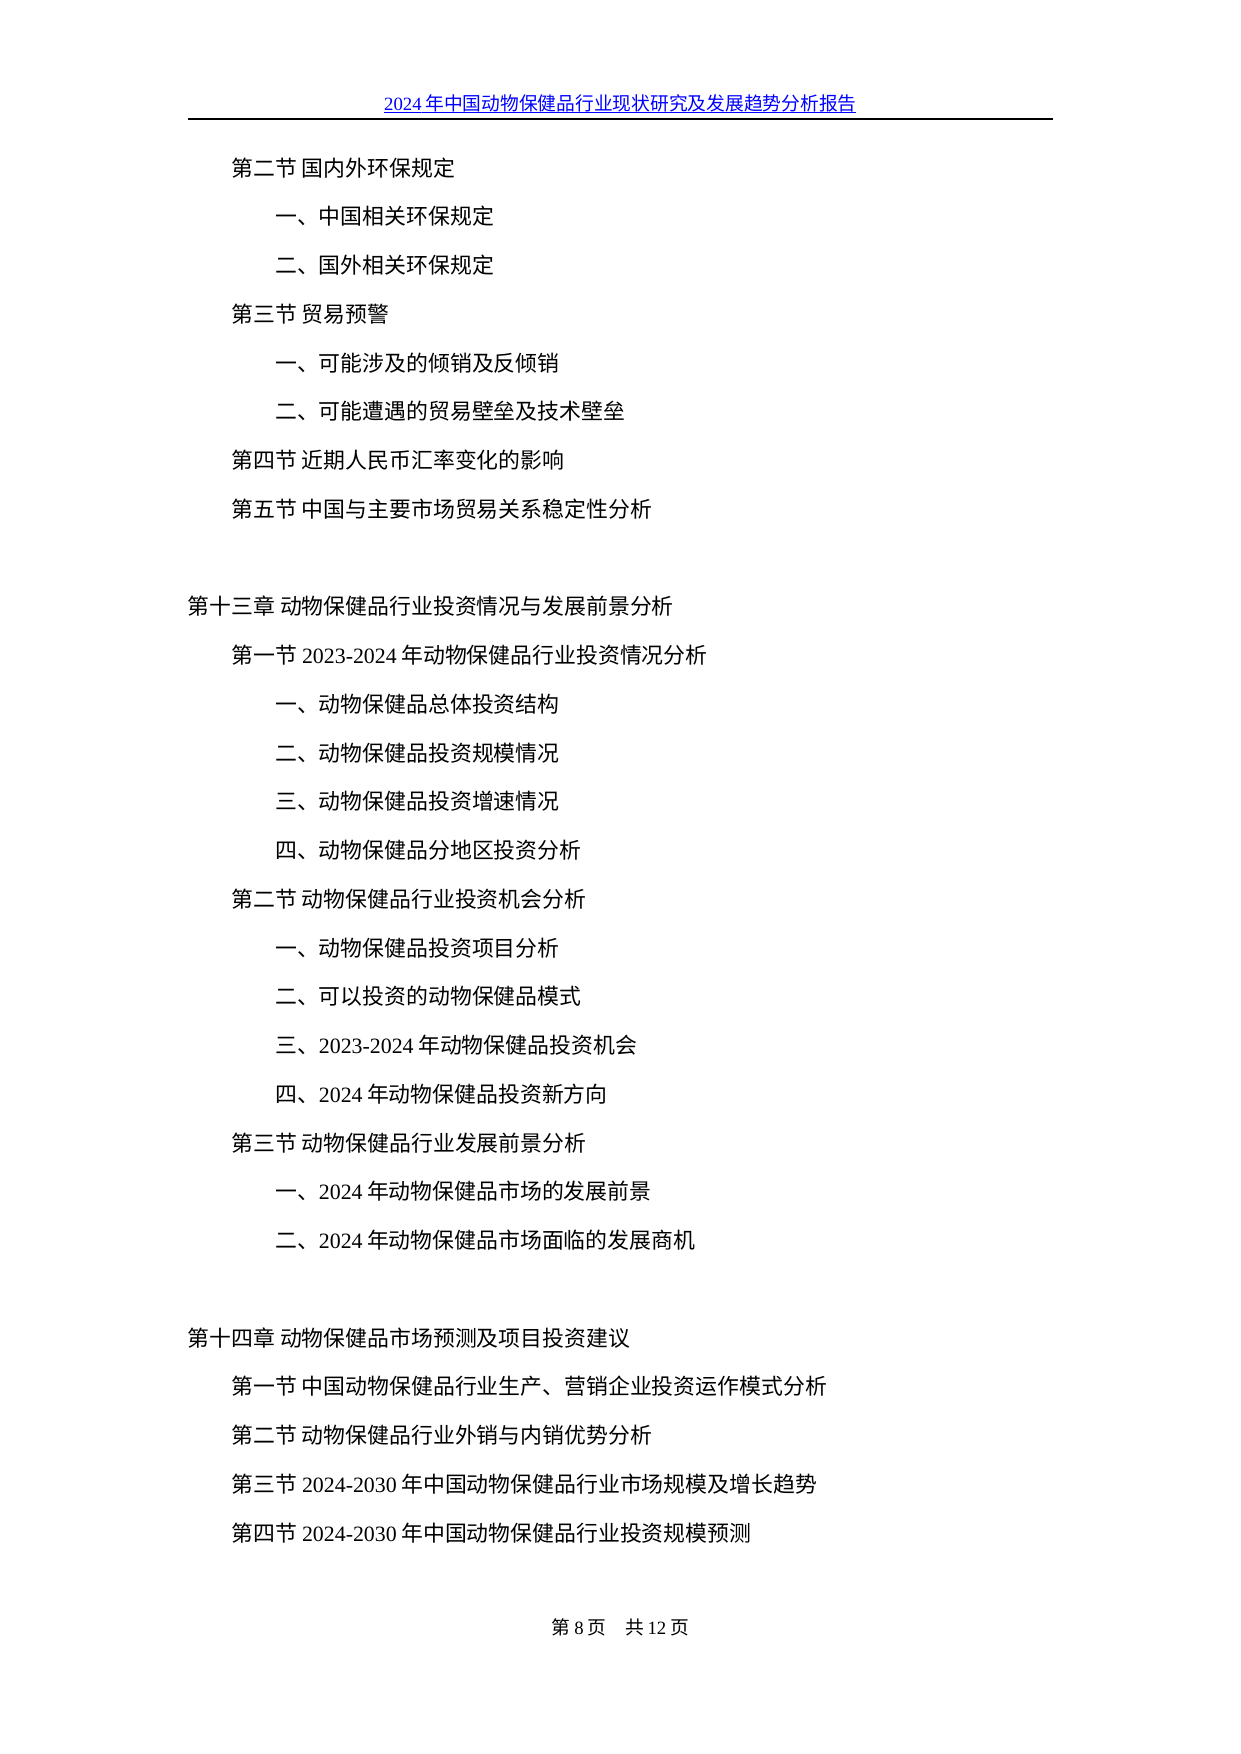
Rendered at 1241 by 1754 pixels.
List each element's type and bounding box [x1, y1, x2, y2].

text [187, 150, 1053, 1548]
